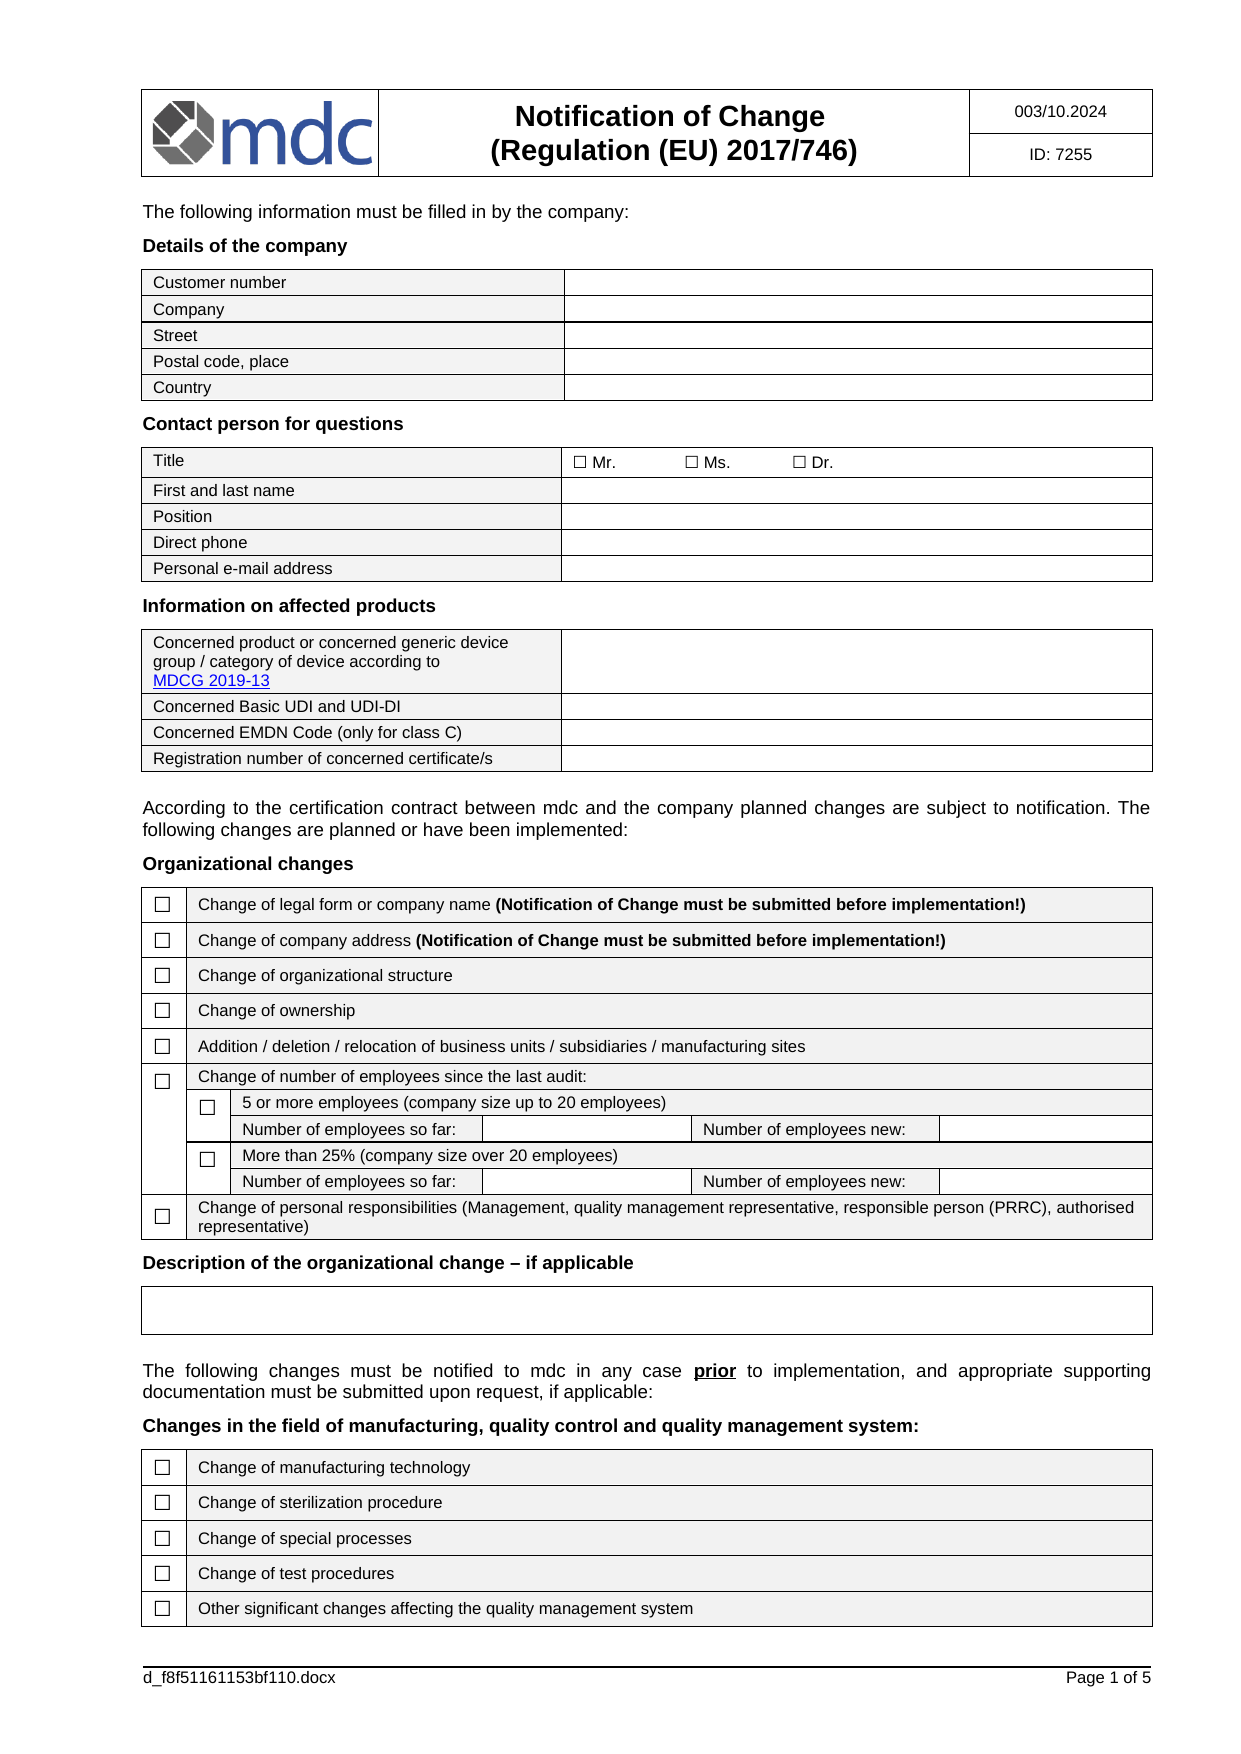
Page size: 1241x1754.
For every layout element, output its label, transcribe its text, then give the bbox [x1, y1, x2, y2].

text The following changes must be notified to mdc in any case prior to implementation, and appropriate supporting documentation must be submitted upon request, if applicable: [142, 1359, 1152, 1403]
table_cell Direct phone [142, 530, 561, 555]
table_cell Country [142, 375, 564, 399]
table_cell More than 25% (company size over 20 employees) [231, 1143, 1152, 1167]
text Organizational changes [142, 853, 1152, 874]
text Description of the organizational change – if applicable [142, 1252, 1152, 1274]
table_cell [142, 994, 186, 1028]
table_cell [187, 1143, 230, 1193]
table_cell [483, 1116, 691, 1141]
table_header Concerned product or concerned generic device group / category of device according to MDCG 2019-13 [142, 630, 561, 693]
table_cell [187, 1090, 230, 1141]
table_cell [562, 504, 1152, 529]
table_cell [142, 1195, 186, 1239]
table_header [562, 630, 1152, 693]
table_cell [562, 720, 1152, 745]
table_cell [562, 694, 1152, 719]
table_cell Addition / deletion / relocation of business units / subsidiaries / manufacturing sites [187, 1029, 1152, 1063]
table_cell Change of test procedures [187, 1556, 1152, 1591]
text Information on affected products [142, 594, 1152, 616]
table_cell [565, 375, 1152, 399]
table_cell Change of company address (Notification of Change must be submitted before implementation!) [187, 923, 1152, 957]
table_cell [142, 1029, 186, 1063]
table_cell Postal code, place [142, 349, 564, 373]
table_cell [940, 1169, 1152, 1193]
table_cell First and last name [142, 478, 561, 503]
table_cell [483, 1169, 691, 1193]
text Details of the company [142, 235, 1152, 257]
table_cell [142, 1556, 186, 1591]
table_cell Personal e-mail address [142, 556, 561, 581]
table_cell Change of ownership [187, 994, 1152, 1028]
text Changes in the field of manufacturing, quality control and quality management system: [142, 1415, 1152, 1437]
table_cell [142, 1592, 186, 1626]
table_cell [142, 1486, 186, 1520]
table_cell [142, 1064, 186, 1193]
table_cell [142, 1521, 186, 1555]
table_cell [142, 958, 186, 993]
table_cell [940, 1116, 1152, 1141]
table_header Mr. Ms. Dr. [562, 448, 1152, 477]
table_cell Number of employees so far: [231, 1116, 482, 1141]
picture [152, 101, 378, 165]
table_cell [562, 746, 1152, 771]
table_cell Registration number of concerned certificate/s [142, 746, 561, 771]
table_header Change of manufacturing technology [187, 1450, 1152, 1484]
table_cell [565, 349, 1152, 373]
table_cell Number of employees so far: [231, 1169, 482, 1193]
table_cell [562, 478, 1152, 503]
table_cell [562, 530, 1152, 555]
table_cell Street [142, 323, 564, 347]
table_header [565, 270, 1152, 295]
table_cell [565, 323, 1152, 347]
table_cell [565, 296, 1152, 321]
text Contact person for questions [142, 413, 1152, 434]
table_header [142, 1287, 1152, 1333]
table_cell Concerned Basic UDI and UDI-DI [142, 694, 561, 719]
table_cell Change of personal responsibilities (Management, quality management representative, responsible person (PRRC), authorised representative) [187, 1195, 1152, 1239]
table_cell Number of employees new: [692, 1169, 939, 1193]
text The following information must be filled in by the company: [142, 201, 1152, 223]
table_cell Change of special processes [187, 1521, 1152, 1555]
table_cell [562, 556, 1152, 581]
table_cell 5 or more employees (company size up to 20 employees) [231, 1090, 1152, 1115]
table_header Title [142, 448, 561, 477]
table_cell [142, 923, 186, 957]
table_cell Change of number of employees since the last audit: [187, 1064, 1152, 1089]
table_cell Concerned EMDN Code (only for class C) [142, 720, 561, 745]
table_header [142, 888, 186, 922]
table_header Change of legal form or company name (Notification of Change must be submitted before implementation!) [187, 888, 1152, 922]
table_cell Company [142, 296, 564, 321]
text According to the certification contract between mdc and the company planned changes are subject to notification. The following changes are planned or have been implemented: [142, 797, 1152, 840]
table_cell Change of sterilization procedure [187, 1486, 1152, 1520]
table_cell Change of organizational structure [187, 958, 1152, 993]
table_cell Position [142, 504, 561, 529]
table_header [142, 1450, 186, 1484]
table_cell Number of employees new: [692, 1116, 939, 1141]
table_header Customer number [142, 270, 564, 295]
table_cell Other significant changes affecting the quality management system [187, 1592, 1152, 1626]
